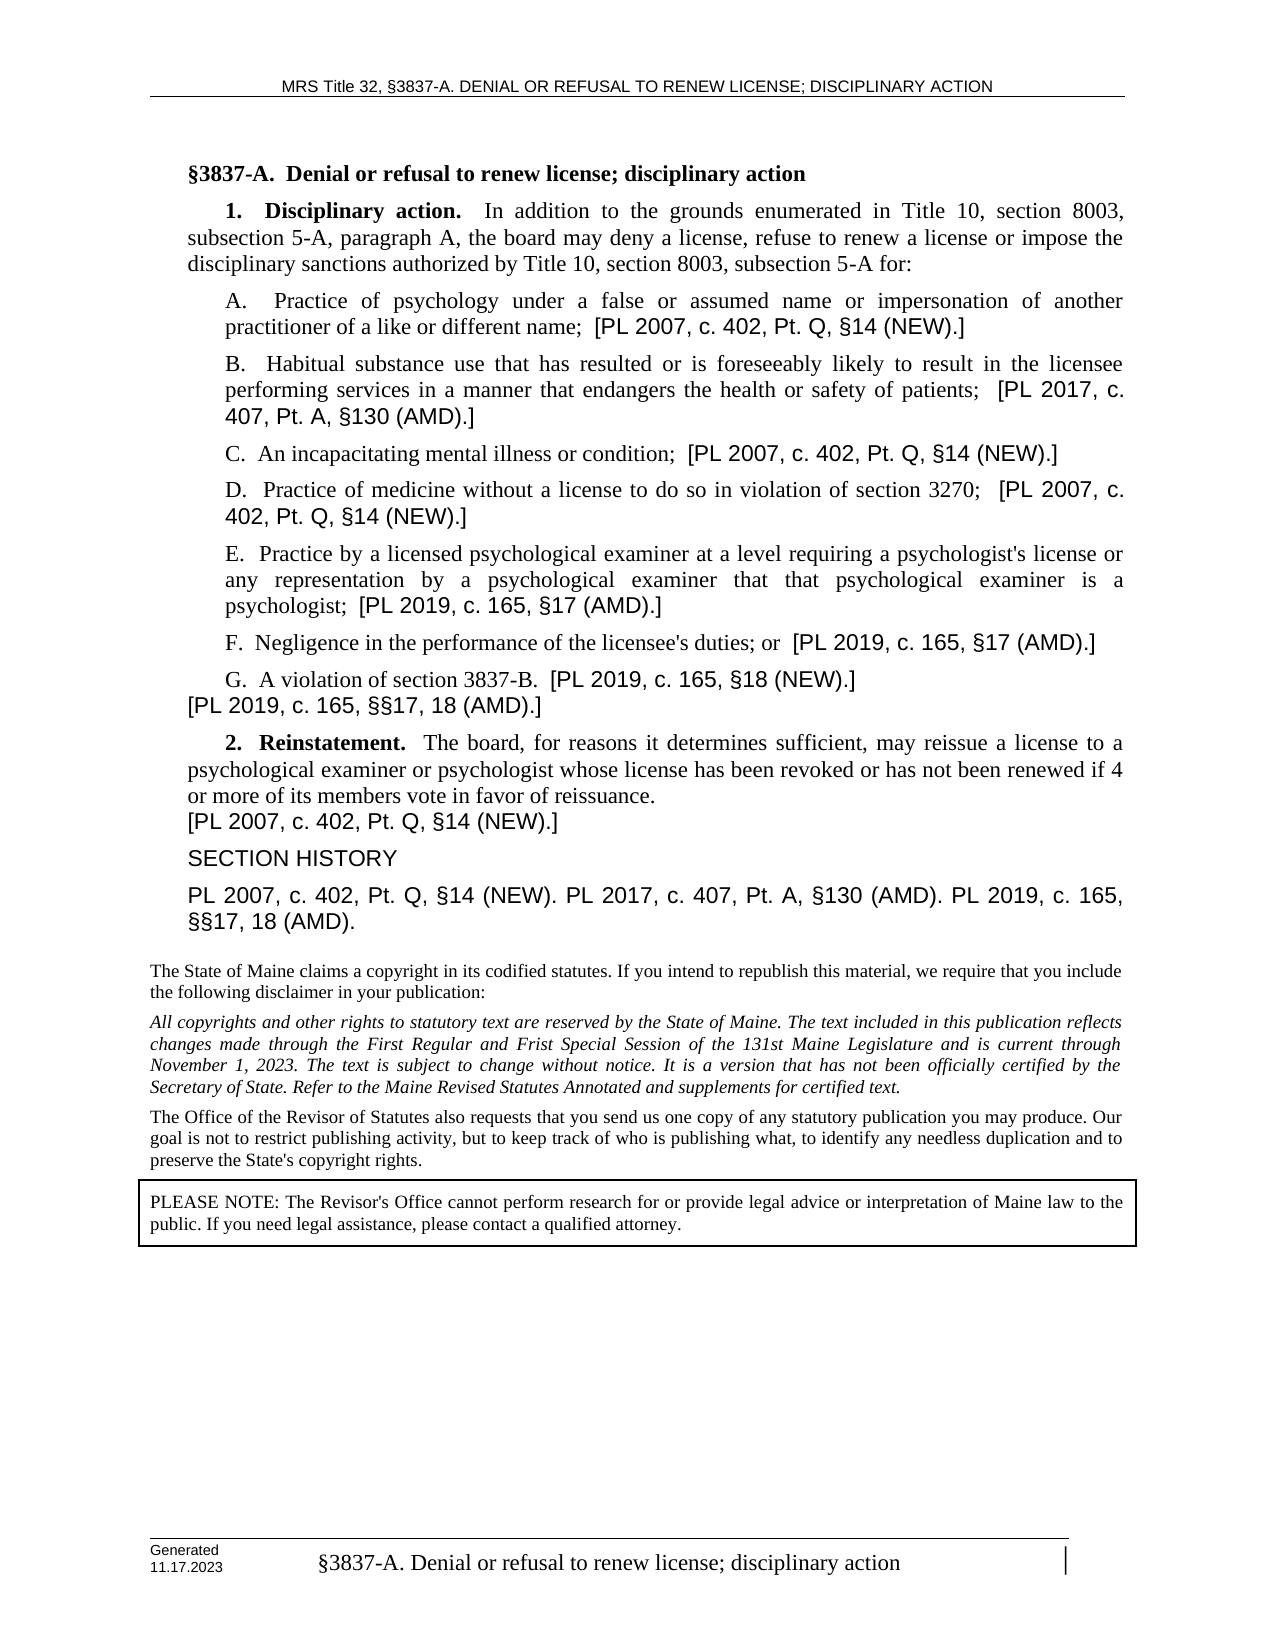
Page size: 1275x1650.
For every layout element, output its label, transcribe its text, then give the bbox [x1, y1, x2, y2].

text The State of Maine claims a copyright in its codified statutes. If you intend to republish this material, we require that you include the following disclaimer in your publication: [150, 959, 1125, 1003]
text 1. Disciplinary action. In addition to the grounds enumerated in Title 10, section 8003, subsection 5‑A, paragraph A, the board may deny a license, refuse to renew a license or impose the disciplinary sanctions authorized by Title 10, section 8003, subsection 5‑A for: [187, 197, 1125, 276]
text The Office of the Revisor of Statutes also requests that you send us one copy of any statutory publication you may produce. Our goal is not to restrict publishing activity, but to keep track of who is publishing what, to identify any needless duplication and to preserve the State's copyright rights. [150, 1106, 1125, 1170]
text §3837-A. Denial or refusal to renew license; disciplinary action [187, 160, 1125, 187]
text F. Negligence in the performance of the licensee's duties; or [PL 2019, c. 165, §17 (AMD).] [225, 629, 1125, 656]
text SECTION HISTORY [187, 845, 1125, 871]
text PL 2007, c. 402, Pt. Q, §14 (NEW). PL 2017, c. 407, Pt. A, §130 (AMD). PL 2019, c. 165, §§17, 18 (AMD). [187, 882, 1125, 934]
text G. A violation of section 3837‑B. [PL 2019, c. 165, §18 (NEW).] [225, 666, 1125, 692]
text B. Habitual substance use that has resulted or is foreseeably likely to result in the licensee performing services in a manner that endangers the health or safety of patients; [PL 2017, c. 407, Pt. A, §130 (AMD).] [225, 350, 1125, 429]
text PLEASE NOTE: The Revisor's Office cannot perform research for or provide legal advice or interpretation of Maine law to the public. If you need legal assistance, please contact a qualified attorney. [140, 1181, 1135, 1245]
text [PL 2019, c. 165, §§17, 18 (AMD).] [187, 692, 1125, 719]
text [PL 2007, c. 402, Pt. Q, §14 (NEW).] [187, 808, 1125, 835]
text All copyrights and other rights to statutory text are reserved by the State of Maine. The text included in this publication reflects changes made through the First Regular and Frist Special Session of the 131st Maine Legislature and is current through November 1, 2023 . The text is subject to change without notice. It is a version that has not been officially certified by the Secretary of State. Refer to the Maine Revised Statutes Annotated and supplements for certified text. [150, 1011, 1125, 1097]
text D. Practice of medicine without a license to do so in violation of section 3270; [PL 2007, c. 402, Pt. Q, §14 (NEW).] [225, 476, 1125, 529]
text 2. Reinstatement. The board, for reasons it determines sufficient, may reissue a license to a psychological examiner or psychologist whose license has been revoked or has not been renewed if 4 or more of its members vote in favor of reissuance. [187, 729, 1125, 808]
text E. Practice by a licensed psychological examiner at a level requiring a psychologist's license or any representation by a psychological examiner that that psychological examiner is a psychologist; [PL 2019, c. 165, §17 (AMD).] [225, 539, 1125, 619]
text A. Practice of psychology under a false or assumed name or impersonation of another practitioner of a like or different name; [PL 2007, c. 402, Pt. Q, §14 (NEW).] [225, 287, 1125, 339]
text C. An incapacitating mental illness or condition; [PL 2007, c. 402, Pt. Q, §14 (NEW).] [225, 439, 1125, 466]
